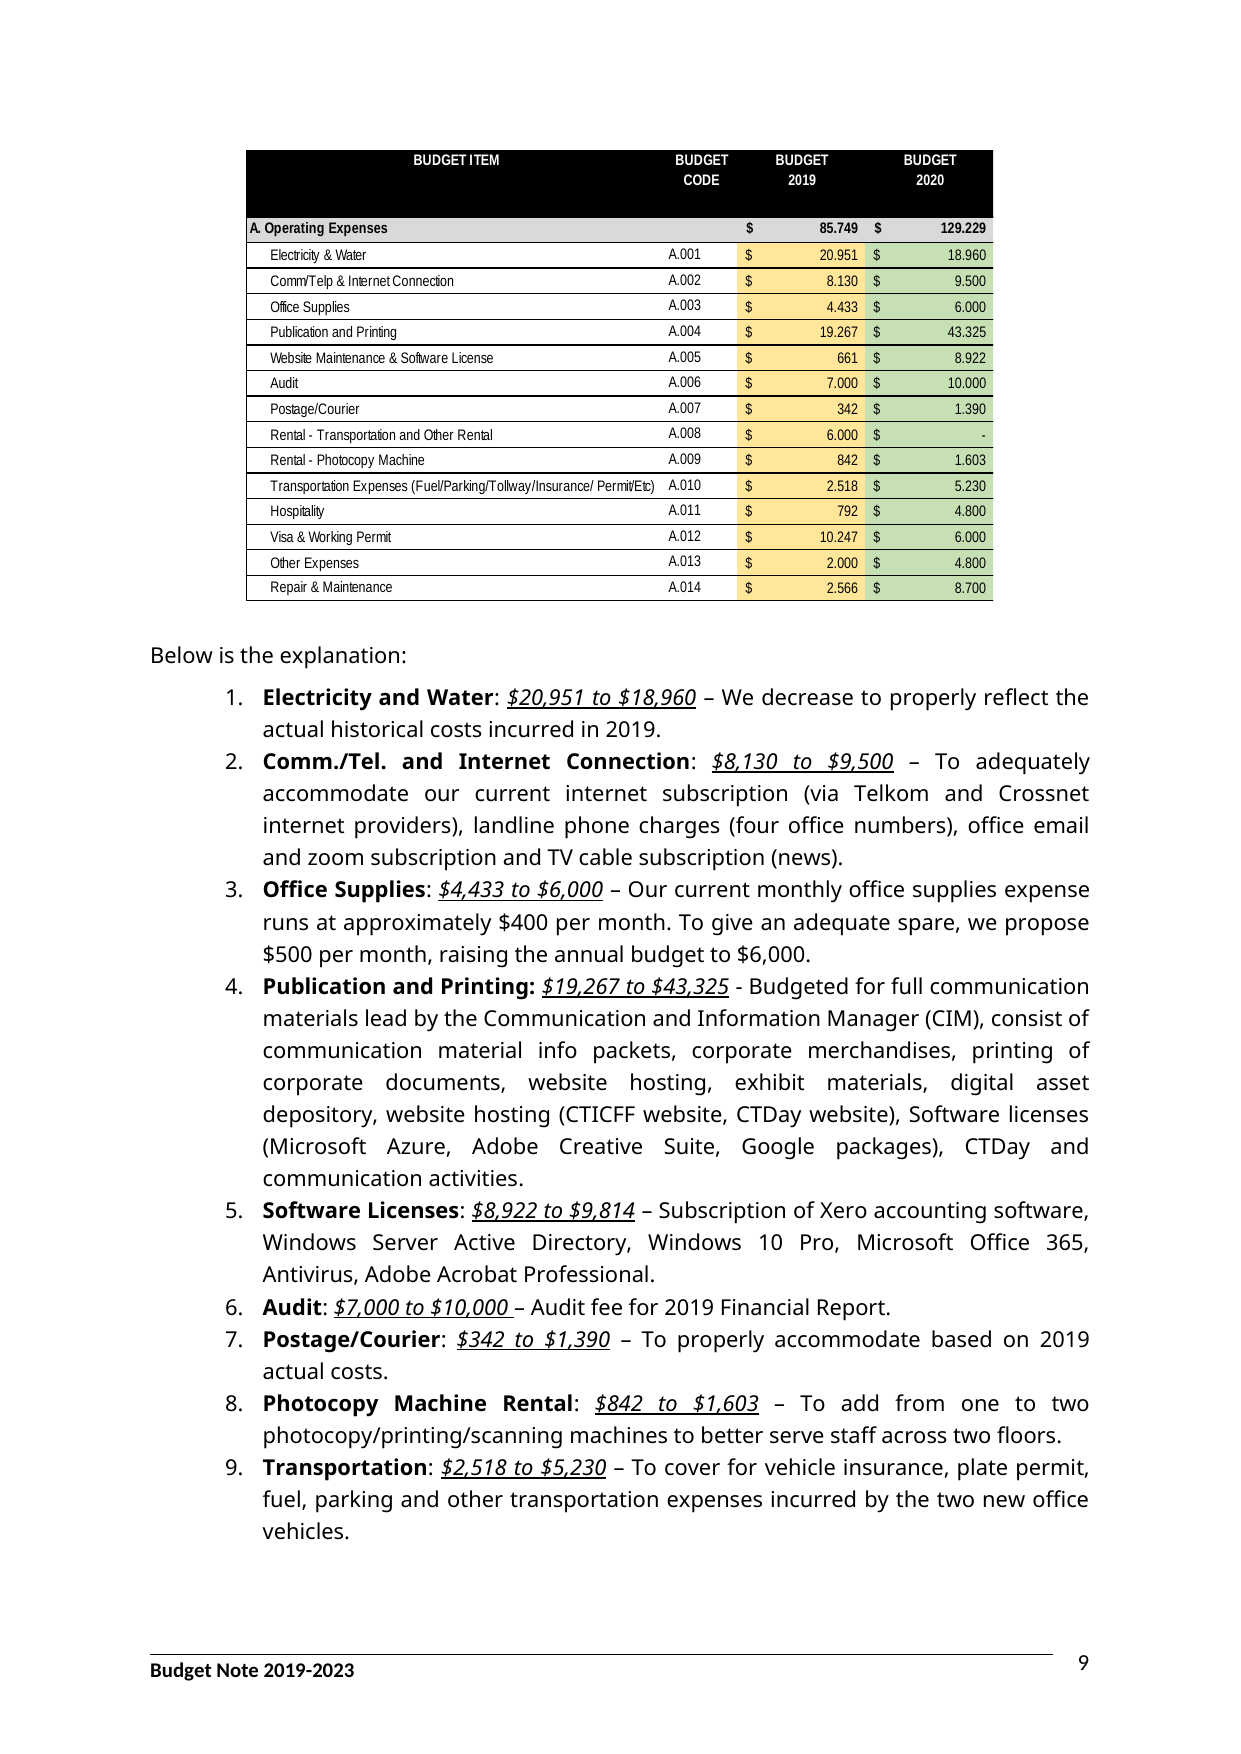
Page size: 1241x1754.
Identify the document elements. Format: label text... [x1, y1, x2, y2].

list Software Licenses: $8,922 to $9,814 – Subscription of Xero accounting software, Windows Server Active Directory, Windows 10 Pro, Microsoft Office 365, Antivirus, Adobe Acrobat Professional. [225, 1195, 1090, 1289]
list Publication and Printing: $19,267 to $43,325 - Budgeted for full communication materials lead by the Communication and Information Manager (CIM), consist of communication material info packets, corporate merchandises, printing of corporate documents, website hosting, exhibit materials, digital asset depository, website hosting (CTICFF website, CTDay website), Software licenses (Microsoft Azure, Adobe Creative Suite, Google packages), CTDay and communication activities. [225, 971, 1090, 1193]
text Below is the explanation: [150, 639, 1090, 669]
list Office Supplies: $4,433 to $6,000 – Our current monthly office supplies expense runs at approximately $400 per month. To give an adequate spare, we propose $500 per month, raising the annual budget to $6,000. [225, 874, 1090, 968]
list Photocopy Machine Rental: $842 to $1,603 – To add from one to two photocopy/printing/scanning machines to better serve staff across two floors. [225, 1388, 1090, 1449]
list Transportation: $2,518 to $5,230 – To cover for vehicle insurance, plate permit, fuel, parking and other transportation expenses incurred by the two new office vehicles. [225, 1452, 1090, 1546]
list Postage/Courier: $342 to $1,390 – To properly accommodate based on 2019 actual costs. [225, 1323, 1090, 1385]
list Electricity and Water: $20,951 to $18,960 – We decrease to properly reflect the actual historical costs incurred in 2019. [225, 682, 1090, 744]
list Comm./Tel. and Internet Connection: $8,130 to $9,500 – To adequately accommodate our current internet subscription (via Telkom and Crossnet internet providers), landline phone charges (four office numbers), office email and zoom subscription and TV cable subscription (news). [225, 746, 1090, 872]
list Audit: $7,000 to $10,000 – Audit fee for 2019 Financial Report. [225, 1291, 1090, 1321]
